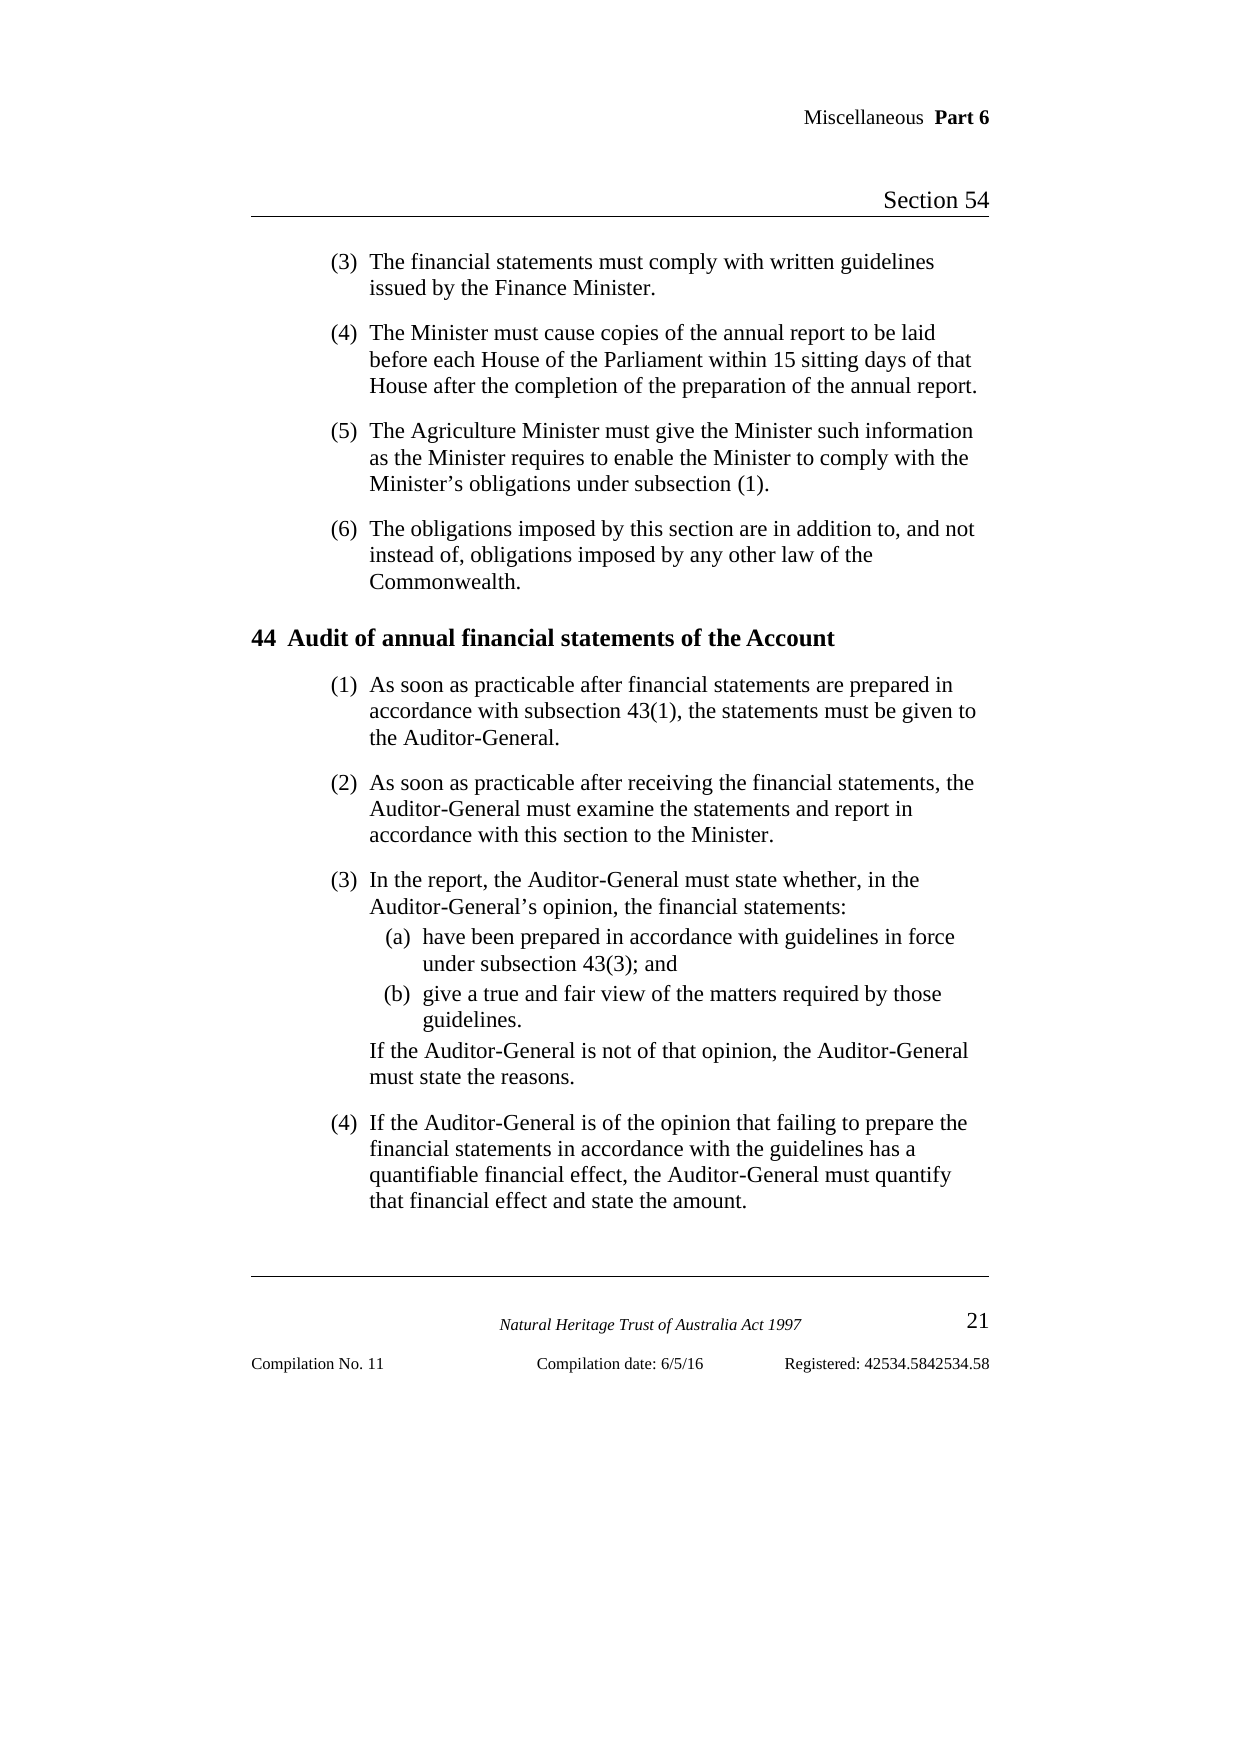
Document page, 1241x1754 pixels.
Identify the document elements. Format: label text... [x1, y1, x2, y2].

text (1) As soon as practicable after financial statements are prepared in accordance with subsection 43(1), the statements must be given to the Auditor-General. [251, 671, 989, 750]
text (2) As soon as practicable after receiving the financial statements, the Auditor-General must examine the statements and report in accordance with this section to the Minister. [251, 769, 989, 848]
text (3) In the report, the Auditor-General must state whether, in the Auditor-General’s opinion, the financial statements: [251, 866, 989, 919]
text (6) The obligations imposed by this section are in addition to, and not instead of, obligations imposed by any other law of the Commonwealth. [251, 515, 989, 594]
text (b) give a true and fair view of the matters required by those guidelines. [251, 980, 989, 1033]
text (4) The Minister must cause copies of the annual report to be laid before each House of the Parliament within 15 sitting days of that House after the completion of the preparation of the annual report. [251, 319, 989, 398]
text 44 Audit of annual financial statements of the Account [251, 623, 989, 652]
text (3) The financial statements must comply with written guidelines issued by the Finance Minister. [251, 248, 989, 301]
text (a) have been prepared in accordance with guidelines in force under subsection 43(3); and [251, 923, 989, 976]
text (5) The Agriculture Minister must give the Minister such information as the Minister requires to enable the Minister to comply with the Minister’s obligations under subsection (1). [251, 417, 989, 496]
text If the Auditor-General is not of that opinion, the Auditor-General must state the reasons. [369, 1037, 989, 1090]
text (4) If the Auditor-General is of the opinion that failing to prepare the financial statements in accordance with the guidelines has a quantifiable financial effect, the Auditor-General must quantify that financial effect and state the amount. [251, 1108, 989, 1214]
